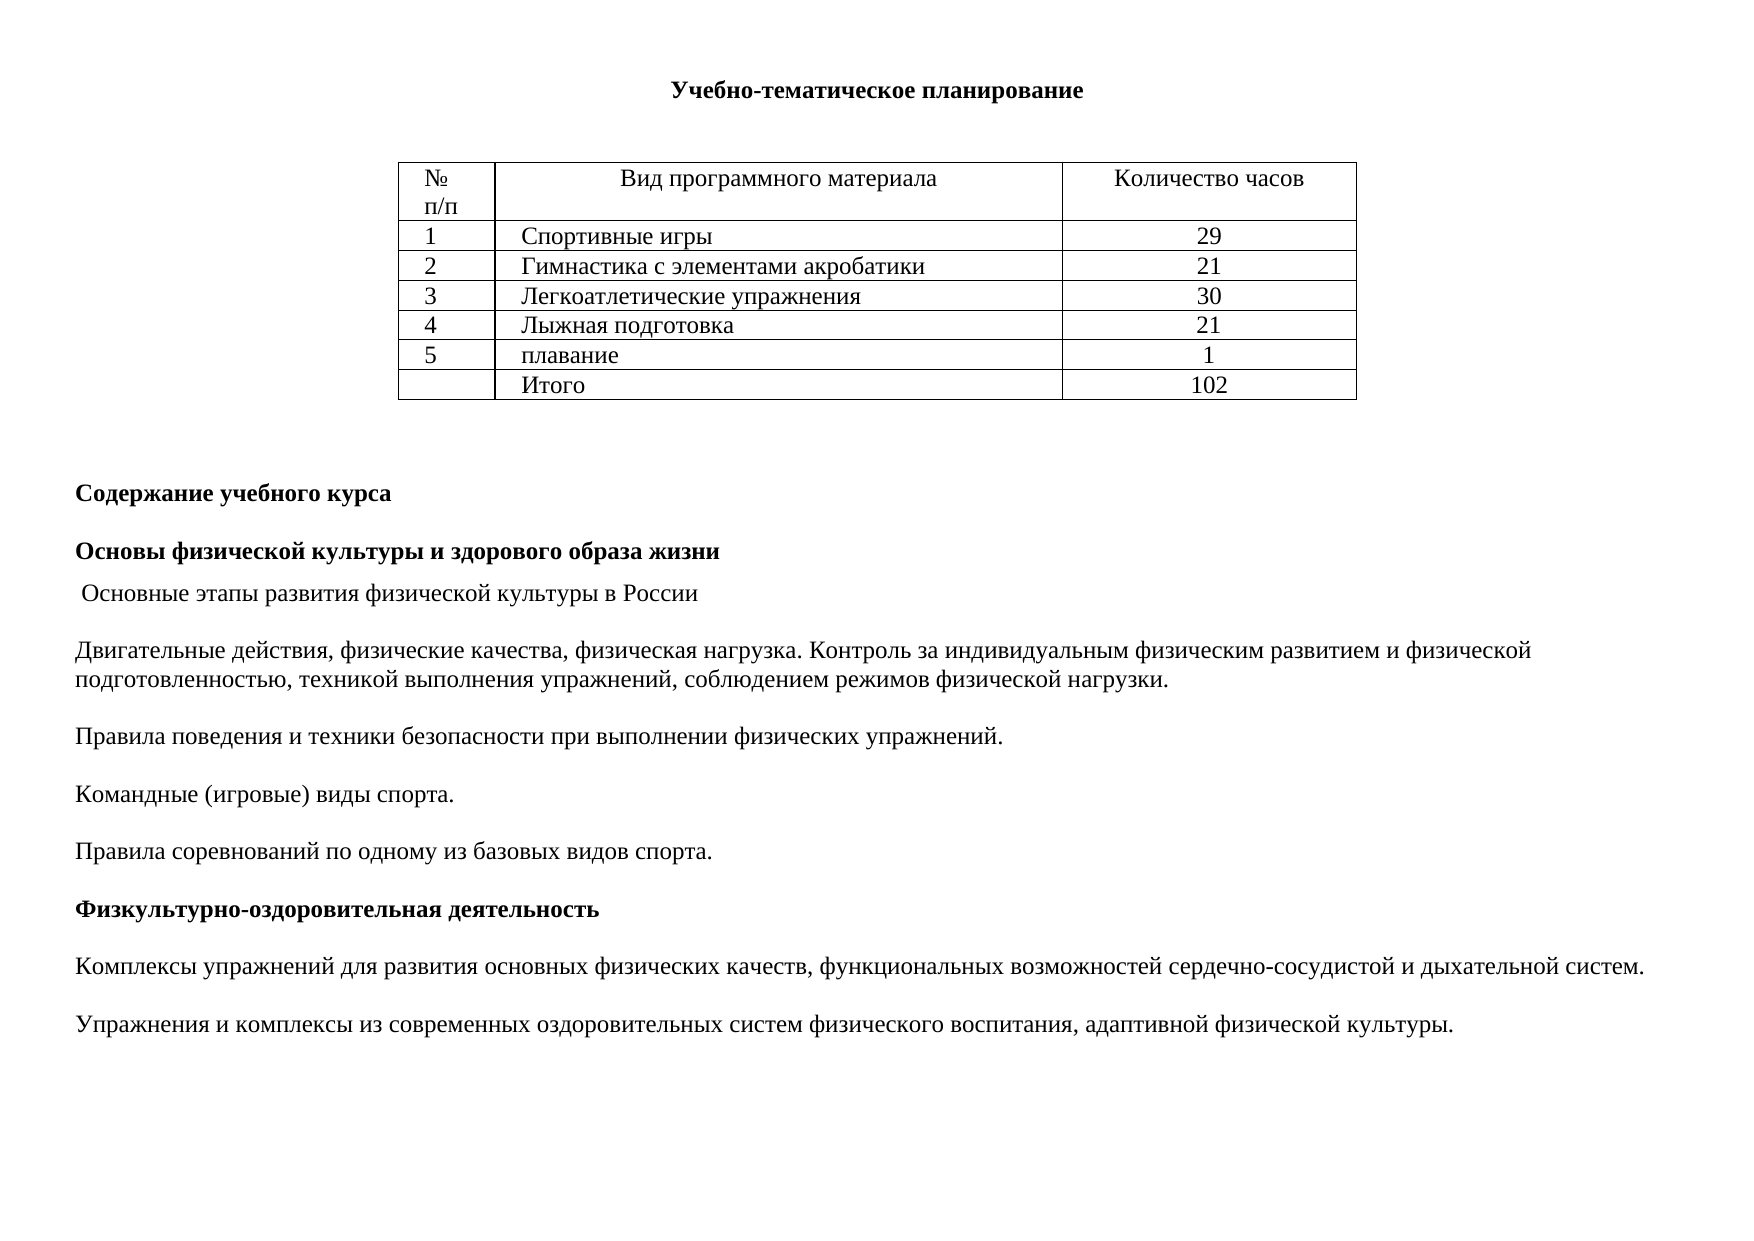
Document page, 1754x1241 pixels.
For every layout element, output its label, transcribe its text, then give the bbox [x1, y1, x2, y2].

table_cell 102 [1063, 370, 1356, 399]
table_cell 1 [399, 221, 494, 250]
table_cell 21 [1063, 311, 1356, 339]
table_header № п/п [399, 163, 494, 220]
text Двигательные действия, физические качества, физическая нагрузка. Контроль за индивидуальным физическим развитием и физической подготовленностью, техникой выполнения упражнений, соблюдением режимов физической нагрузки. [75, 635, 1679, 721]
text Комплексы упражнений для развития основных физических качеств, функциональных возможностей сердечно-сосудистой и дыхательной систем. Упражнения и комплексы из современных оздоровительных систем физического воспитания, адаптивной физической культуры. [75, 923, 1679, 1095]
text Правила поведения и техники безопасности при выполнении физических упражнений. Командные (игровые) виды спорта. [75, 721, 1679, 808]
table_cell 5 [399, 340, 494, 369]
text Физкультурно-оздоровительная деятельность [75, 894, 1679, 923]
table_header Количество часов [1063, 163, 1356, 220]
table_cell Итого [496, 370, 1062, 399]
text Основы физической культуры и здорового образа жизни [75, 536, 1679, 565]
table_cell 2 [399, 251, 494, 280]
table_header Вид программного материала [496, 163, 1062, 220]
table_cell 1 [1063, 340, 1356, 369]
table_cell 30 [1063, 281, 1356, 309]
table_cell 4 [399, 311, 494, 339]
text Основные этапы развития физической культуры в России [75, 565, 1679, 606]
text Учебно-тематическое планирование [75, 75, 1679, 104]
table_cell Гимнастика с элементами акробатики [496, 251, 1062, 280]
table_cell 21 [1063, 251, 1356, 280]
table_cell 29 [1063, 221, 1356, 250]
table_cell Легкоатлетические упражнения [496, 281, 1062, 309]
table_cell Спортивные игры [496, 221, 1062, 250]
text Содержание учебного курса [75, 478, 1679, 507]
table_cell Лыжная подготовка [496, 311, 1062, 339]
text Правила соревнований по одному из базовых видов спорта. [75, 836, 1679, 894]
table_cell плавание [496, 340, 1062, 369]
table_cell 3 [399, 281, 494, 309]
table_cell [399, 370, 494, 399]
